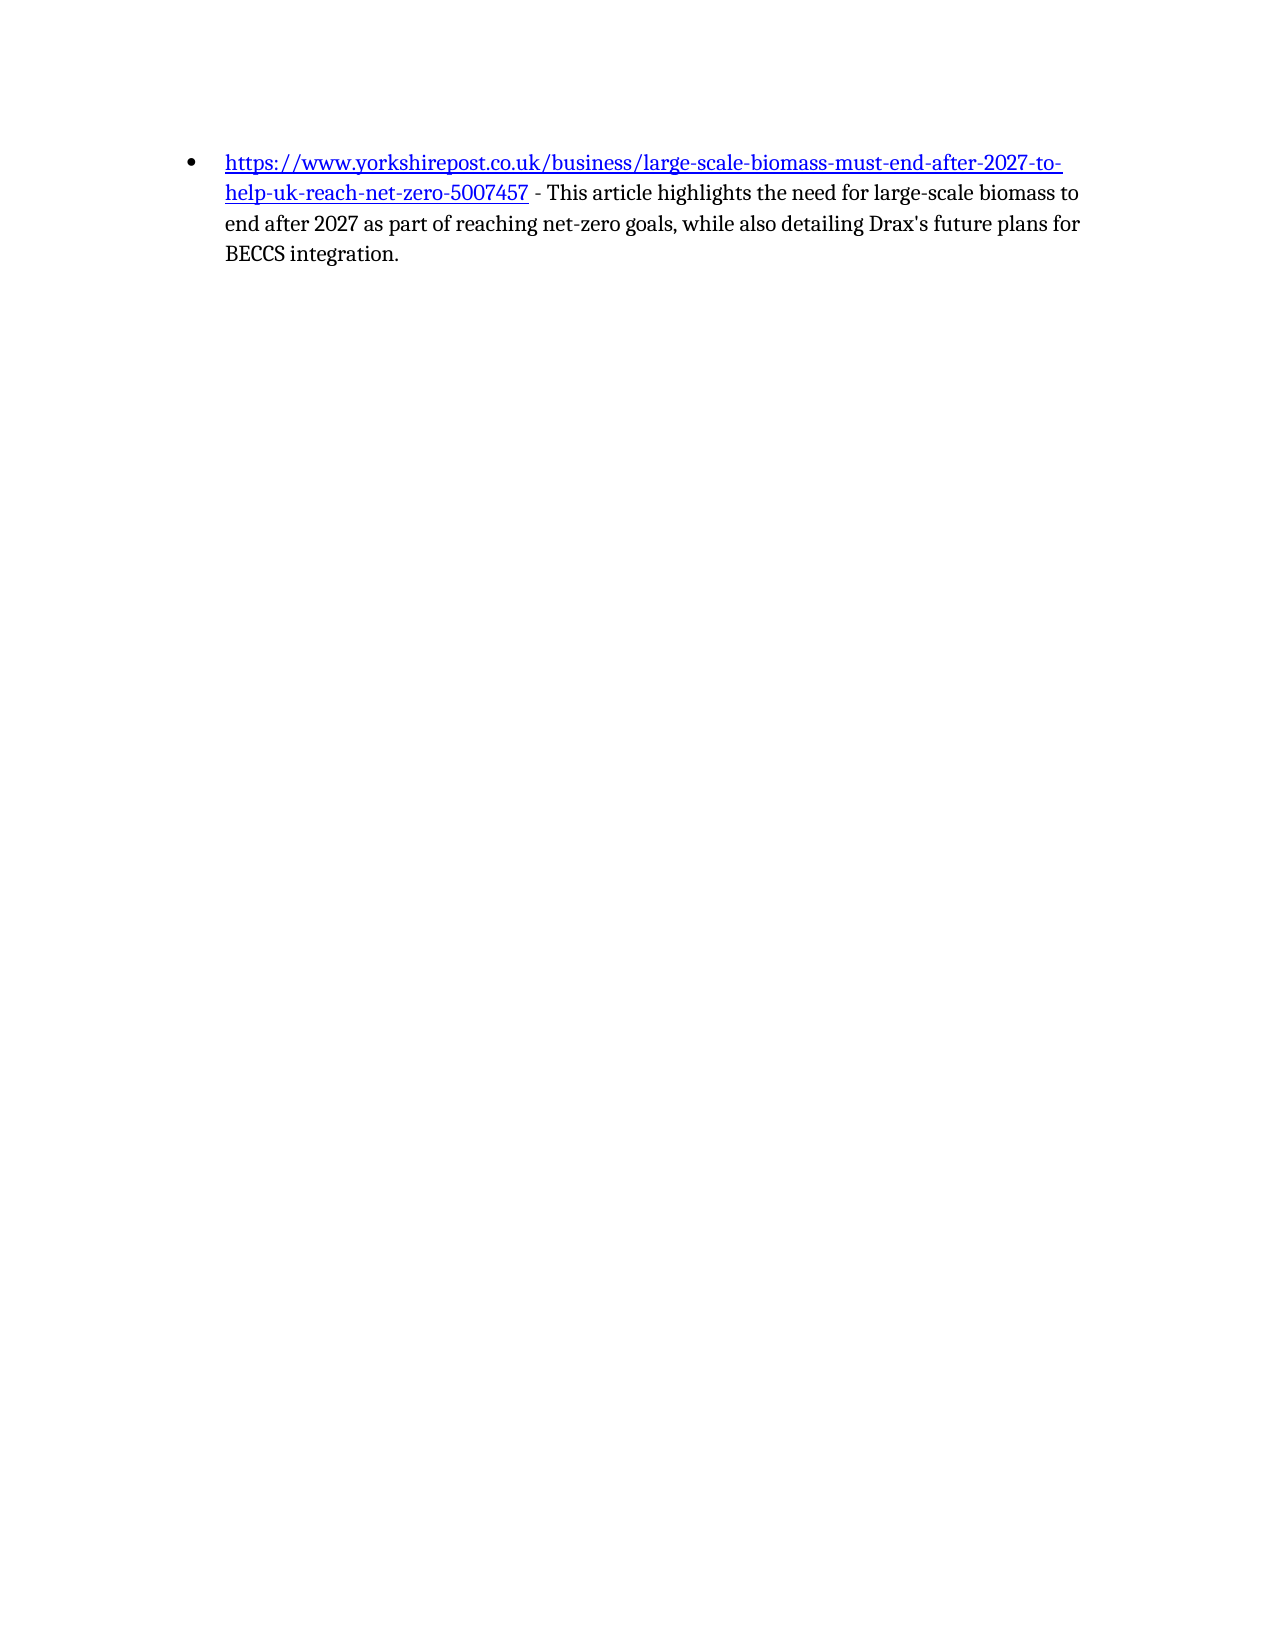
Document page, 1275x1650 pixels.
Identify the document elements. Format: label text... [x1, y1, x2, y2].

list https://www.yorkshirepost.co.uk/business/large-scale-biomass-must-end-after-2027-to-help-uk-reach-net-zero-5007457 - This article highlights the need for large-scale biomass to end after 2027 as part of reaching net-zero goals, while also detailing Drax's future plans for BECCS integration. [187, 150, 1087, 267]
